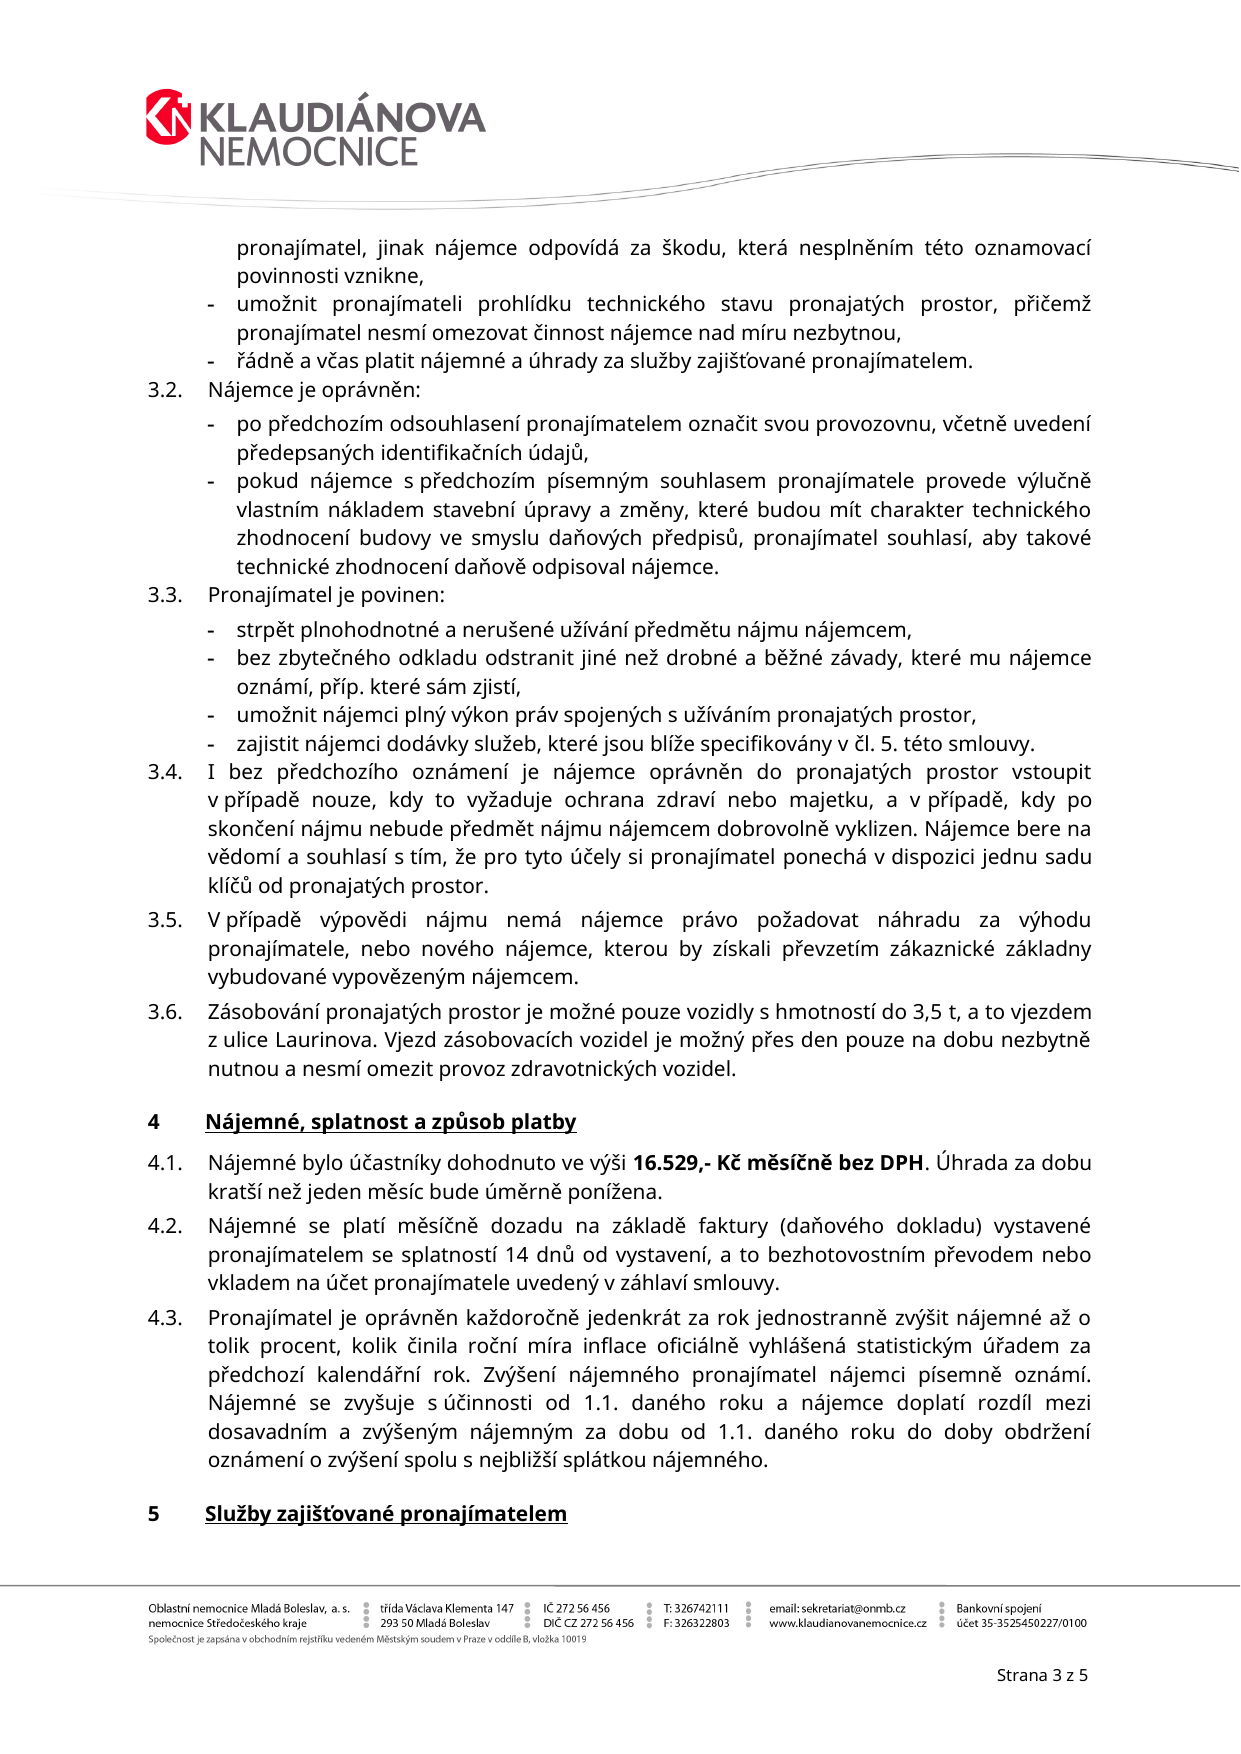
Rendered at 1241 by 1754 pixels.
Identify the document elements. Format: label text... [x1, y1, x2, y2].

list řádně a včas platit nájemné a úhrady za služby zajišťované pronajímatelem. [207, 346, 1092, 375]
subtitle Nájemné, splatnost a způsob platby [148, 1107, 1092, 1136]
subtitle I bez předchozího oznámení je nájemce oprávněn do pronajatých prostor vstoupit v případě nouze, kdy to vyžaduje ochrana zdraví nebo majetku, a v případě, kdy po skončení nájmu nebude předmět nájmu nájemcem dobrovolně vyklizen. Nájemce bere na vědomí a souhlasí s tím, že pro tyto účely si pronajímatel ponechá v dispozici jednu sadu klíčů od pronajatých prostor. [148, 757, 1092, 899]
list strpět plnohodnotné a nerušené užívání předmětu nájmu nájemcem, [207, 615, 1092, 643]
subtitle Nájemné bylo účastníky dohodnuto ve výši 16.529,- Kč měsíčně bez DPH. Úhrada za dobu kratší než jeden měsíc bude úměrně ponížena. [148, 1148, 1092, 1205]
subtitle Nájemce je oprávněn: [148, 375, 1092, 403]
subtitle Služby zajišťované pronajímatelem [148, 1499, 1092, 1527]
list umožnit nájemci plný výkon práv spojených s užíváním pronajatých prostor, [207, 700, 1092, 729]
list pokud nájemce s předchozím písemným souhlasem pronajímatele provede výlučně vlastním nákladem stavební úpravy a změny, které budou mít charakter technického zhodnocení budovy ve smyslu daňových předpisů, pronajímatel souhlasí, aby takové technické zhodnocení daňově odpisoval nájemce. [207, 466, 1092, 580]
subtitle Pronajímatel je oprávněn každoročně jedenkrát za rok jednostranně zvýšit nájemné až o tolik procent, kolik činila roční míra inflace oficiálně vyhlášená statistickým úřadem za předchozí kalendářní rok. Zvýšení nájemného pronajímatel nájemci písemně oznámí. Nájemné se zvyšuje s účinnosti od 1.1. daného roku a nájemce doplatí rozdíl mezi dosavadním a zvýšeným nájemným za dobu od 1.1. daného roku do doby obdržení oznámení o zvýšení spolu s nejbližší splátkou nájemného. [148, 1303, 1092, 1474]
subtitle Nájemné se platí měsíčně dozadu na základě faktury (daňového dokladu) vystavené pronajímatelem se splatností 14 dnů od vystavení, a to bezhotovostním převodem nebo vkladem na účet pronajímatele uvedený v záhlaví smlouvy. [148, 1211, 1092, 1297]
list bez zbytečného odkladu odstranit jiné než drobné a běžné závady, které mu nájemce oznámí, příp. které sám zjistí, [207, 643, 1092, 700]
picture [145, 1598, 1091, 1648]
subtitle Pronajímatel je povinen: [148, 580, 1092, 609]
subtitle Zásobování pronajatých prostor je možné pouze vozidly s hmotností do 3,5 t, a to vjezdem z ulice Laurinova. Vjezd zásobovacích vozidel je možný přes den pouze na dobu nezbytně nutnou a nesmí omezit provoz zdravotnických vozidel. [148, 997, 1092, 1082]
subtitle V případě výpovědi nájmu nemá nájemce právo požadovat náhradu za výhodu pronajímatele, nebo nového nájemce, kterou by získali převzetím zákaznické základny vybudované vypovězeným nájemcem. [148, 906, 1092, 991]
picture [34, 61, 1239, 221]
list umožnit pronajímateli prohlídku technického stavu pronajatých prostor, přičemž pronajímatel nesmí omezovat činnost nájemce nad míru nezbytnou, [207, 289, 1092, 346]
list po předchozím odsouhlasení pronajímatelem označit svou provozovnu, včetně uvedení předepsaných identifikačních údajů, [207, 409, 1092, 466]
list zajistit nájemci dodávky služeb, které jsou blíže specifikovány v čl. 5. této smlouvy. [207, 729, 1092, 757]
